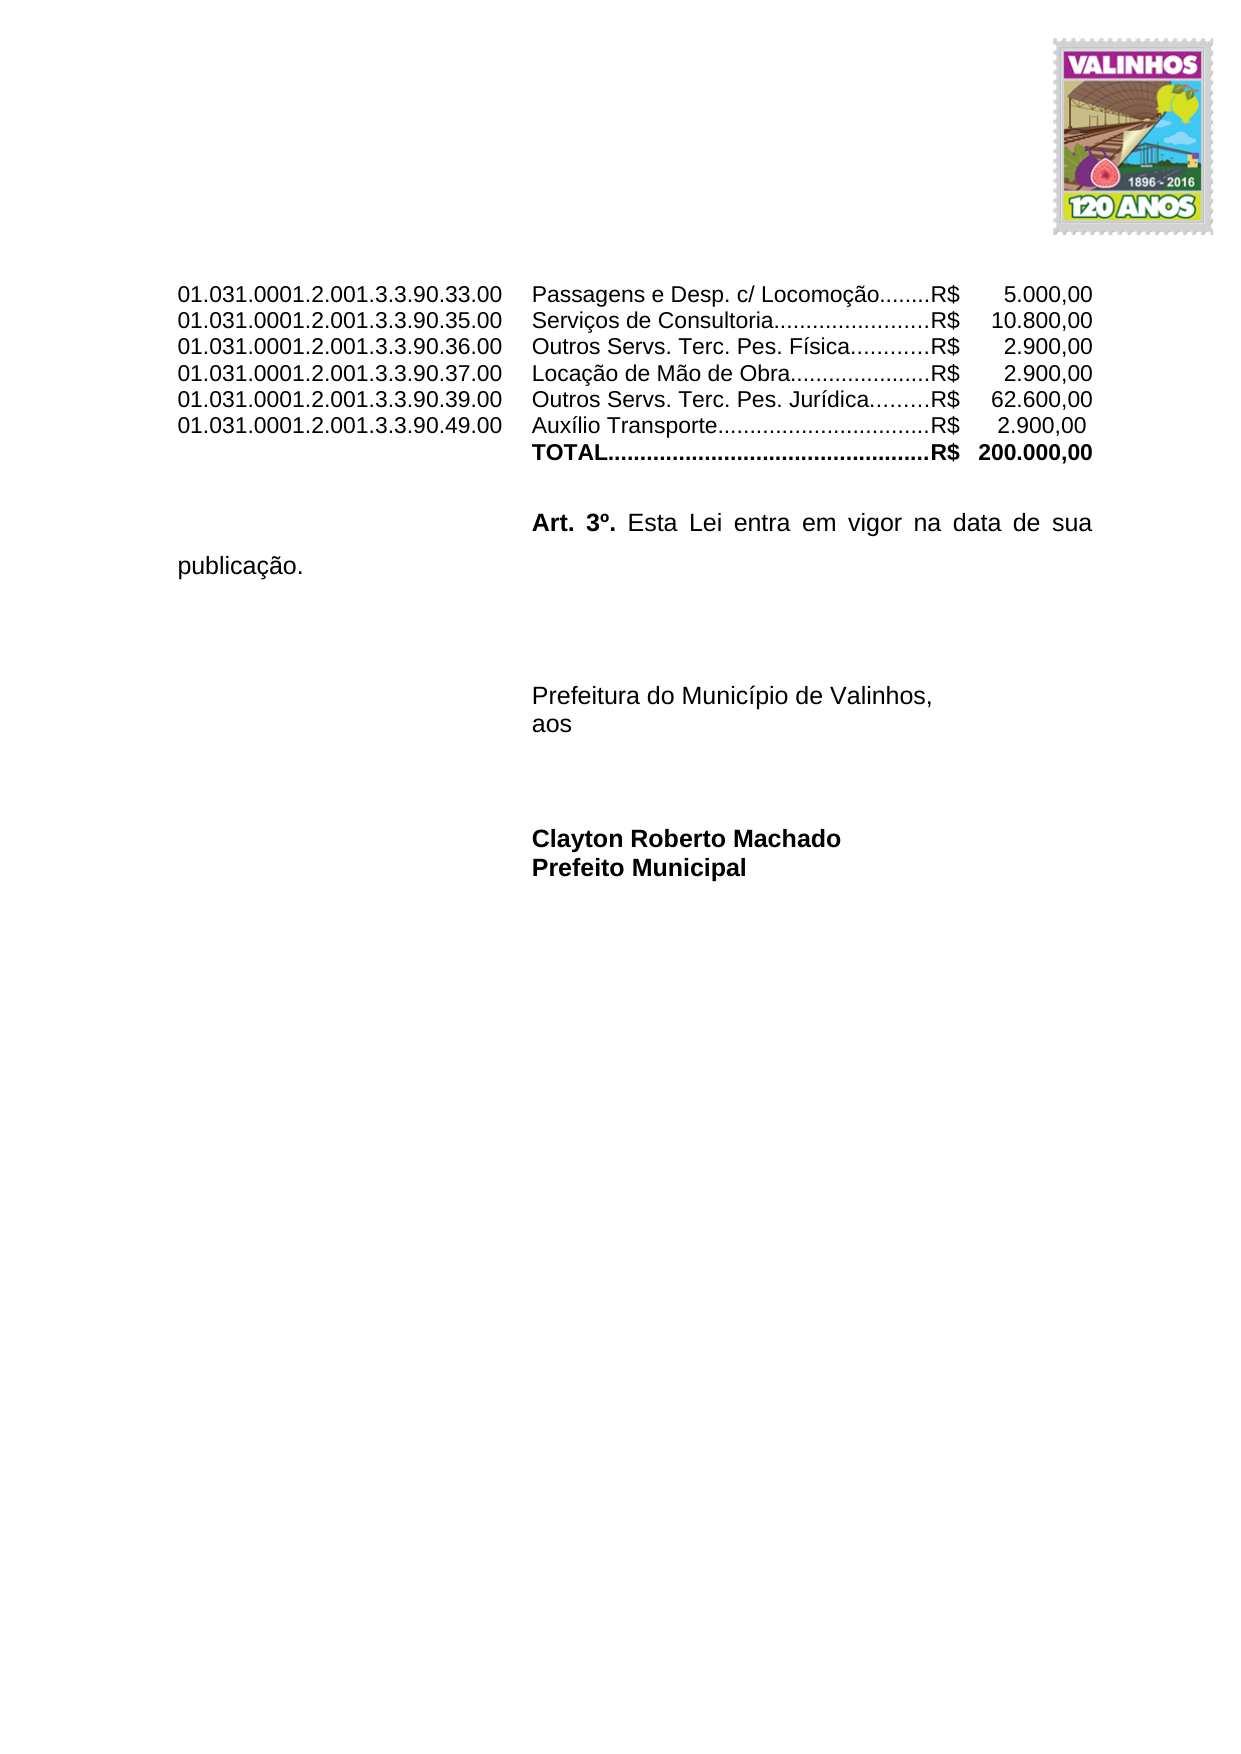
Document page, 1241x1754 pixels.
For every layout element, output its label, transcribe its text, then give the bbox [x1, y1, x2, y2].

text Prefeitura do Município de Valinhos, [177, 681, 1093, 709]
text TOTAL R$ 200.000,00 [177, 439, 1093, 465]
text 01.031.0001.2.001.3.3.90.36.00 Outros Servs. Terc. Pes. Física R$ 2.900,00 [177, 333, 1093, 360]
text 01.031.0001.2.001.3.3.90.49.00 Auxílio Transporte R$ 2.900,00 [177, 412, 1093, 439]
text Clayton Roberto Machado [177, 824, 1093, 852]
text 01.031.0001.2.001.3.3.90.39.00 Outros Servs. Terc. Pes. Jurídica R$ 62.600,00 [177, 386, 1093, 412]
text 01.031.0001.2.001.3.3.90.35.00 Serviços de Consultoria R$ 10.800,00 [177, 307, 1093, 333]
text 01.031.0001.2.001.3.3.90.37.00 Locação de Mão de Obra R$ 2.900,00 [177, 360, 1093, 386]
text Prefeito Municipal [177, 852, 1093, 881]
picture [1053, 38, 1214, 235]
text Art. 3º. Esta Lei entra em vigor na data de sua publicação. [177, 508, 1093, 580]
text aos [177, 709, 1093, 738]
text 01.031.0001.2.001.3.3.90.33.00 Passagens e Desp. c/ Locomoção R$ 5.000,00 [177, 281, 1093, 307]
